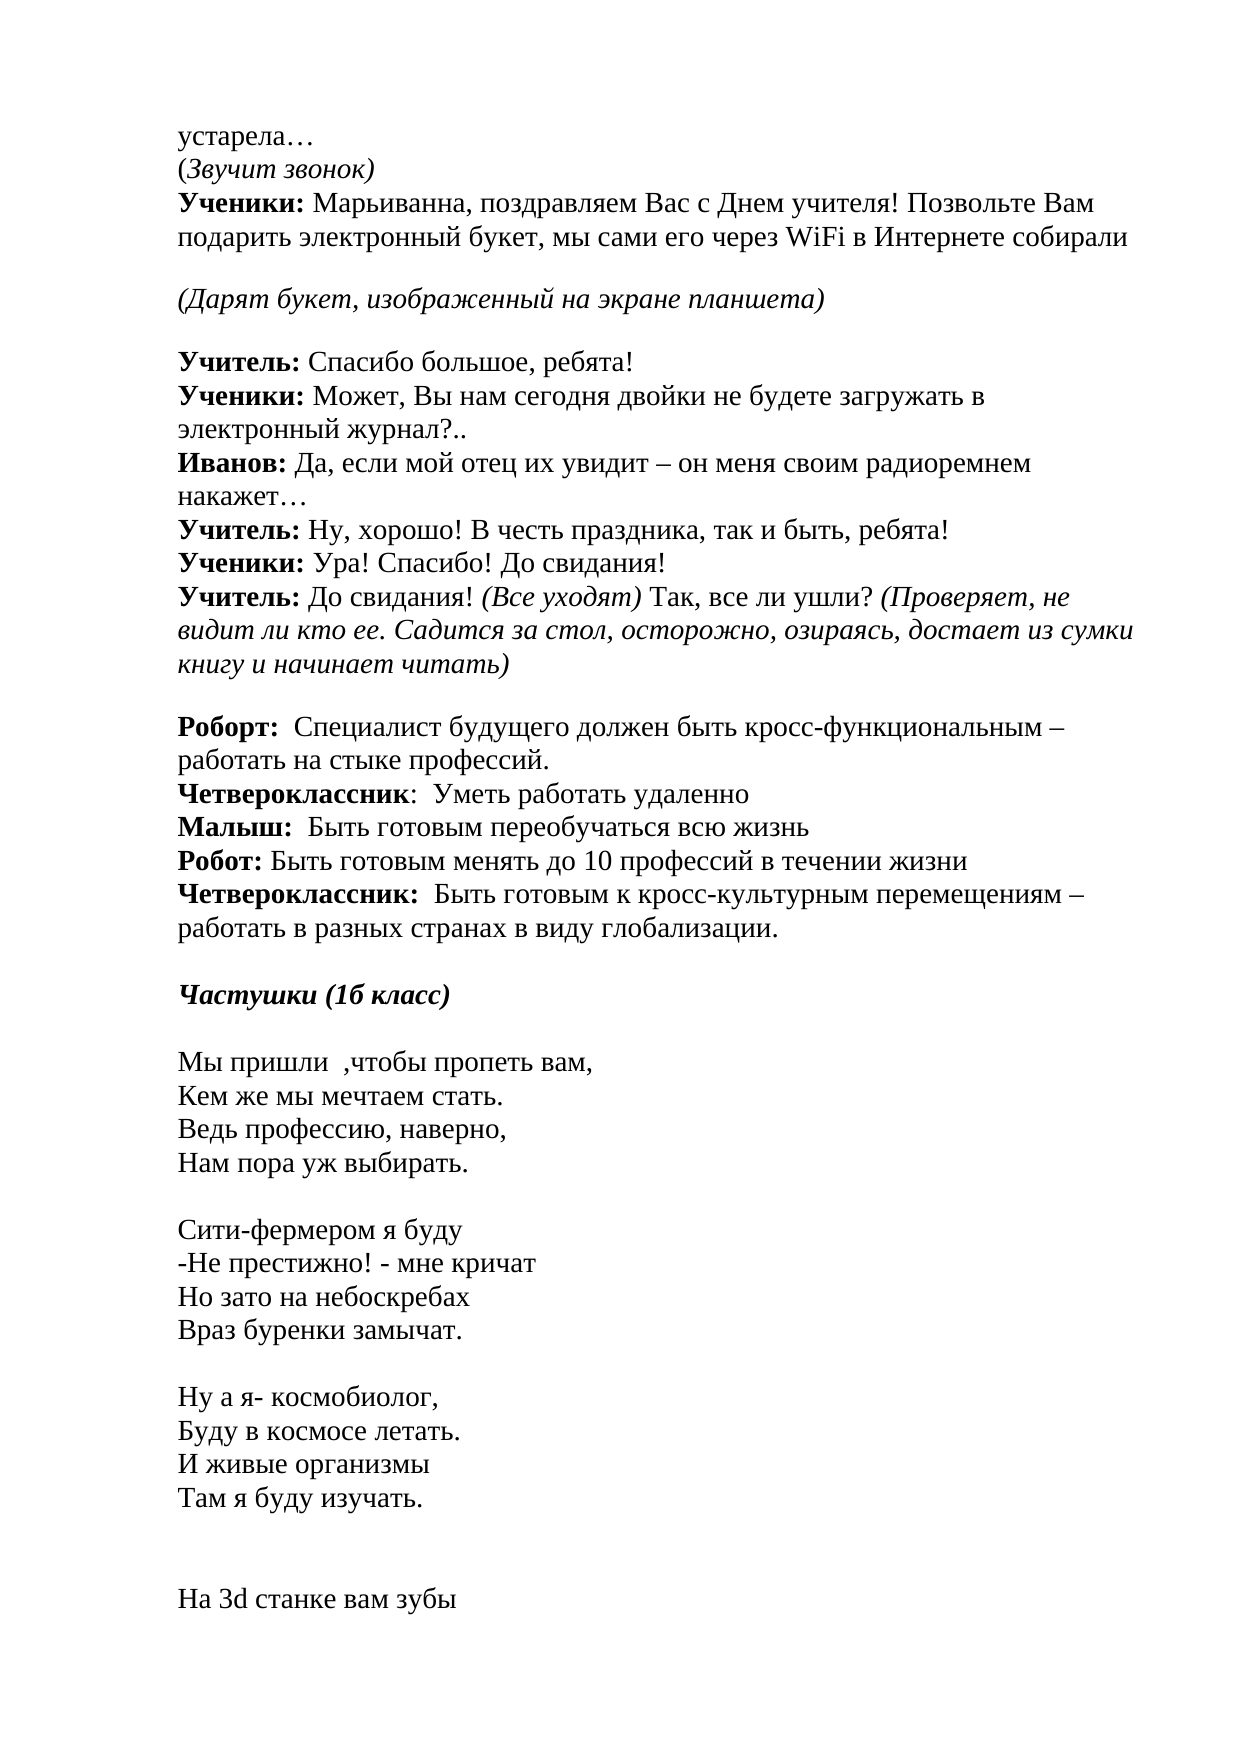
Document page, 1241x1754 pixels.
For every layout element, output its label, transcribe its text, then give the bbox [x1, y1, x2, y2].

text Мы пришли ,чтобы пропеть вам, [177, 1044, 1152, 1078]
text Частушки (1б класс) [177, 977, 1152, 1011]
text Учитель: Спасибо большое, ребята! Ученики: Может, Вы нам сегодня двойки не будете загружать в электронный журнал?.. Иванов: Да, если мой отец их увидит – он меня своим радиоремнем накажет… Учитель: Ну, хорошо! В честь праздника, так и быть, ребята! Ученики: Ура! Спасибо! До свидания! Учитель: До свидания! (Все уходят) Так, все ли ушли? (Проверяет, не видит ли кто ее. Садится за стол, осторожно, озираясь, достает из сумки книгу и начинает читать) [177, 344, 1152, 679]
text (Дарят букет, изображенный на экране планшета) [177, 281, 1152, 315]
text Ну а я- космобиолог, [177, 1379, 1152, 1413]
text Кем же мы мечтаем стать. [177, 1078, 1152, 1111]
text Нам пора уж выбирать. [177, 1145, 1152, 1178]
text На 3d станке вам зубы [177, 1581, 1152, 1614]
text Буду в космосе летать. [177, 1413, 1152, 1447]
text И живые организмы [177, 1447, 1152, 1480]
text Ведь профессию, наверно, [177, 1111, 1152, 1145]
text Четвероклассник: Уметь работать удаленно [177, 776, 1152, 809]
text Там я буду изучать. [177, 1480, 1152, 1514]
text Враз буренки замычат. [177, 1312, 1152, 1346]
text Но зато на небоскребах [177, 1279, 1152, 1312]
text Сити-фермером я буду [177, 1212, 1152, 1245]
text Роборт: Специалист будущего должен быть кросс-функциональным – работать на стыке профессий. [177, 709, 1152, 776]
text Робот: Быть готовым менять до 10 профессий в течении жизни [177, 843, 1152, 876]
text -Не престижно! - мне кричат [177, 1245, 1152, 1279]
text Малыш: Быть готовым переобучаться всю жизнь [177, 809, 1152, 843]
text Четвероклассник: Быть готовым к кросс-культурным перемещениям – работать в разных странах в виду глобализации. [177, 876, 1152, 943]
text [177, 118, 1152, 252]
